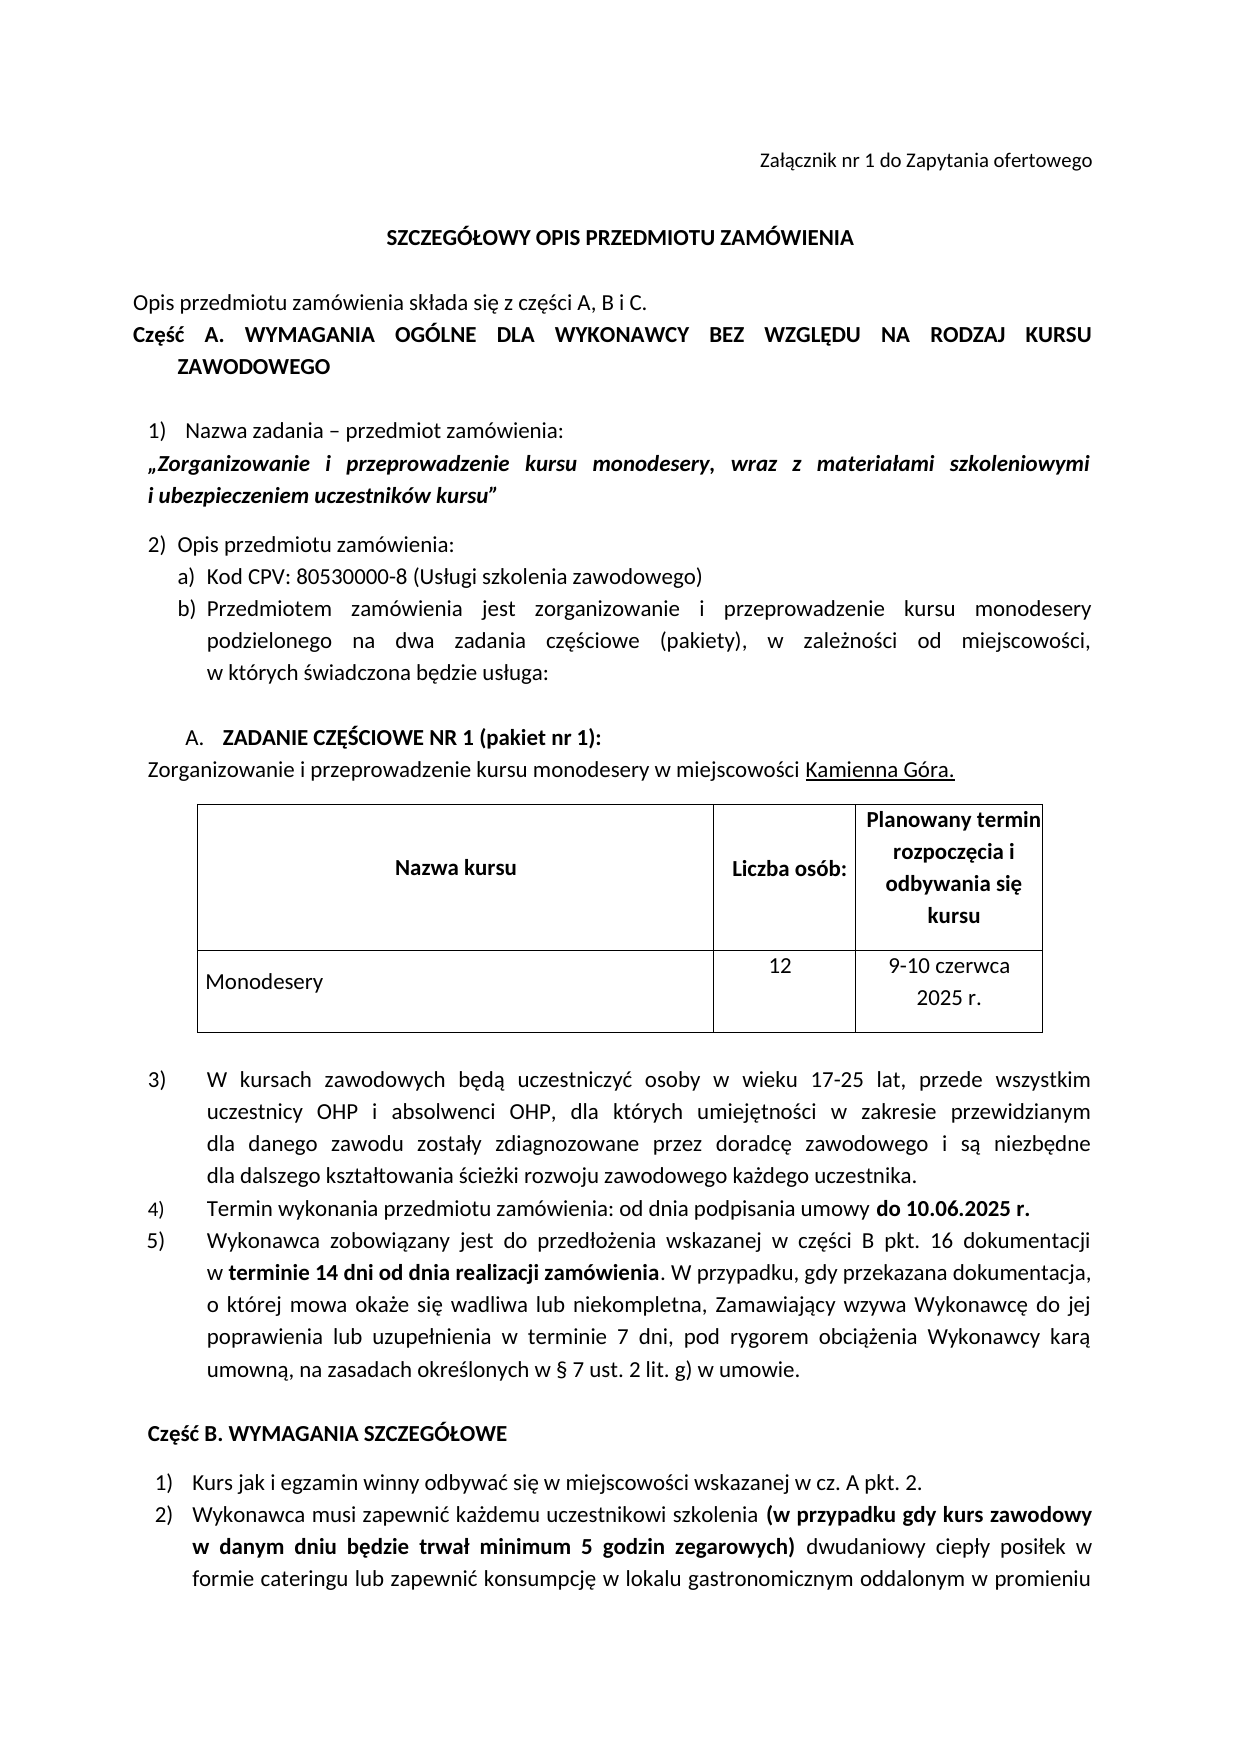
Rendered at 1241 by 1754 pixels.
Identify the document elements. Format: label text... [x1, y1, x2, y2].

table_header Nazwa kursu [198, 805, 713, 950]
list W kursach zawodowych będą uczestniczyć osoby w wieku 17-25 lat, przede wszystkim uczestnicy OHP i absolwenci OHP, dla których umiejętności w zakresie przewidzianym dla danego zawodu zostały zdiagnozowane przez doradcę zawodowego i są niezbędne dla dalszego kształtowania ścieżki rozwoju zawodowego każdego uczestnika. [148, 1065, 1093, 1189]
table_cell 9-10 czerwca 2025 r. [856, 951, 1042, 1032]
list Przedmiotem zamówienia jest zorganizowanie i przeprowadzenie kursu monodesery podzielonego na dwa zadania częściowe (pakiety), w zależności od miejscowości, w których świadczona będzie usługa: [177, 594, 1093, 686]
list Wykonawca zobowiązany jest do przedłożenia wskazanej w części B pkt. 16 dokumentacji w terminie 14 dni od dnia realizacji zamówienia. W przypadku, gdy przekazana dokumentacja, o której mowa okaże się wadliwa lub niekompletna, Zamawiający wzywa Wykonawcę do jej poprawienia lub uzupełnienia w terminie 7 dni, pod rygorem obciążenia Wykonawcy karą umowną, na zasadach określonych w § 7 ust. 2 lit. g) w umowie. [146, 1226, 1093, 1383]
list Kod CPV: 80530000-8 (Usługi szkolenia zawodowego) [177, 562, 1093, 590]
table_header Planowany termin rozpoczęcia i odbywania się kursu [856, 805, 1042, 950]
text Część B. WYMAGANIA SZCZEGÓŁOWE [148, 1419, 1093, 1447]
text SZCZEGÓŁOWY OPIS PRZEDMIOTU ZAMÓWIENIA [148, 223, 1093, 251]
text „Zorganizowanie i przeprowadzenie kursu monodesery, wraz z materiałami szkoleniowymi i ubezpieczeniem uczestników kursu” [148, 449, 1093, 509]
text Opis przedmiotu zamówienia składa się z części A, B i C. [133, 288, 1093, 316]
list Kurs jak i egzamin winny odbywać się w miejscowości wskazanej w cz. A pkt. 2. [154, 1468, 1093, 1496]
table_cell 12 [714, 951, 855, 1032]
list Termin wykonania przedmiotu zamówienia: od dnia podpisania umowy do 10.06.2025 r. [148, 1194, 1093, 1222]
list ZADANIE CZĘŚCIOWE NR 1 (pakiet nr 1): [185, 723, 1093, 751]
list Opis przedmiotu zamówienia: [148, 530, 1093, 558]
table_header Liczba osób: [714, 805, 855, 950]
list Nazwa zadania – przedmiot zamówienia: [148, 416, 1093, 444]
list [154, 1500, 1093, 1592]
text Zorganizowanie i przeprowadzenie kursu monodesery w miejscowości Kamienna Góra. [148, 755, 1093, 783]
text Załącznik nr 1 do Zapytania ofertowego [148, 148, 1093, 173]
table_cell Monodesery [198, 951, 713, 1032]
text Część A. WYMAGANIA OGÓLNE DLA WYKONAWCY BEZ WZGLĘDU NA RODZAJ KURSU ZAWODOWEGO [133, 320, 1093, 380]
